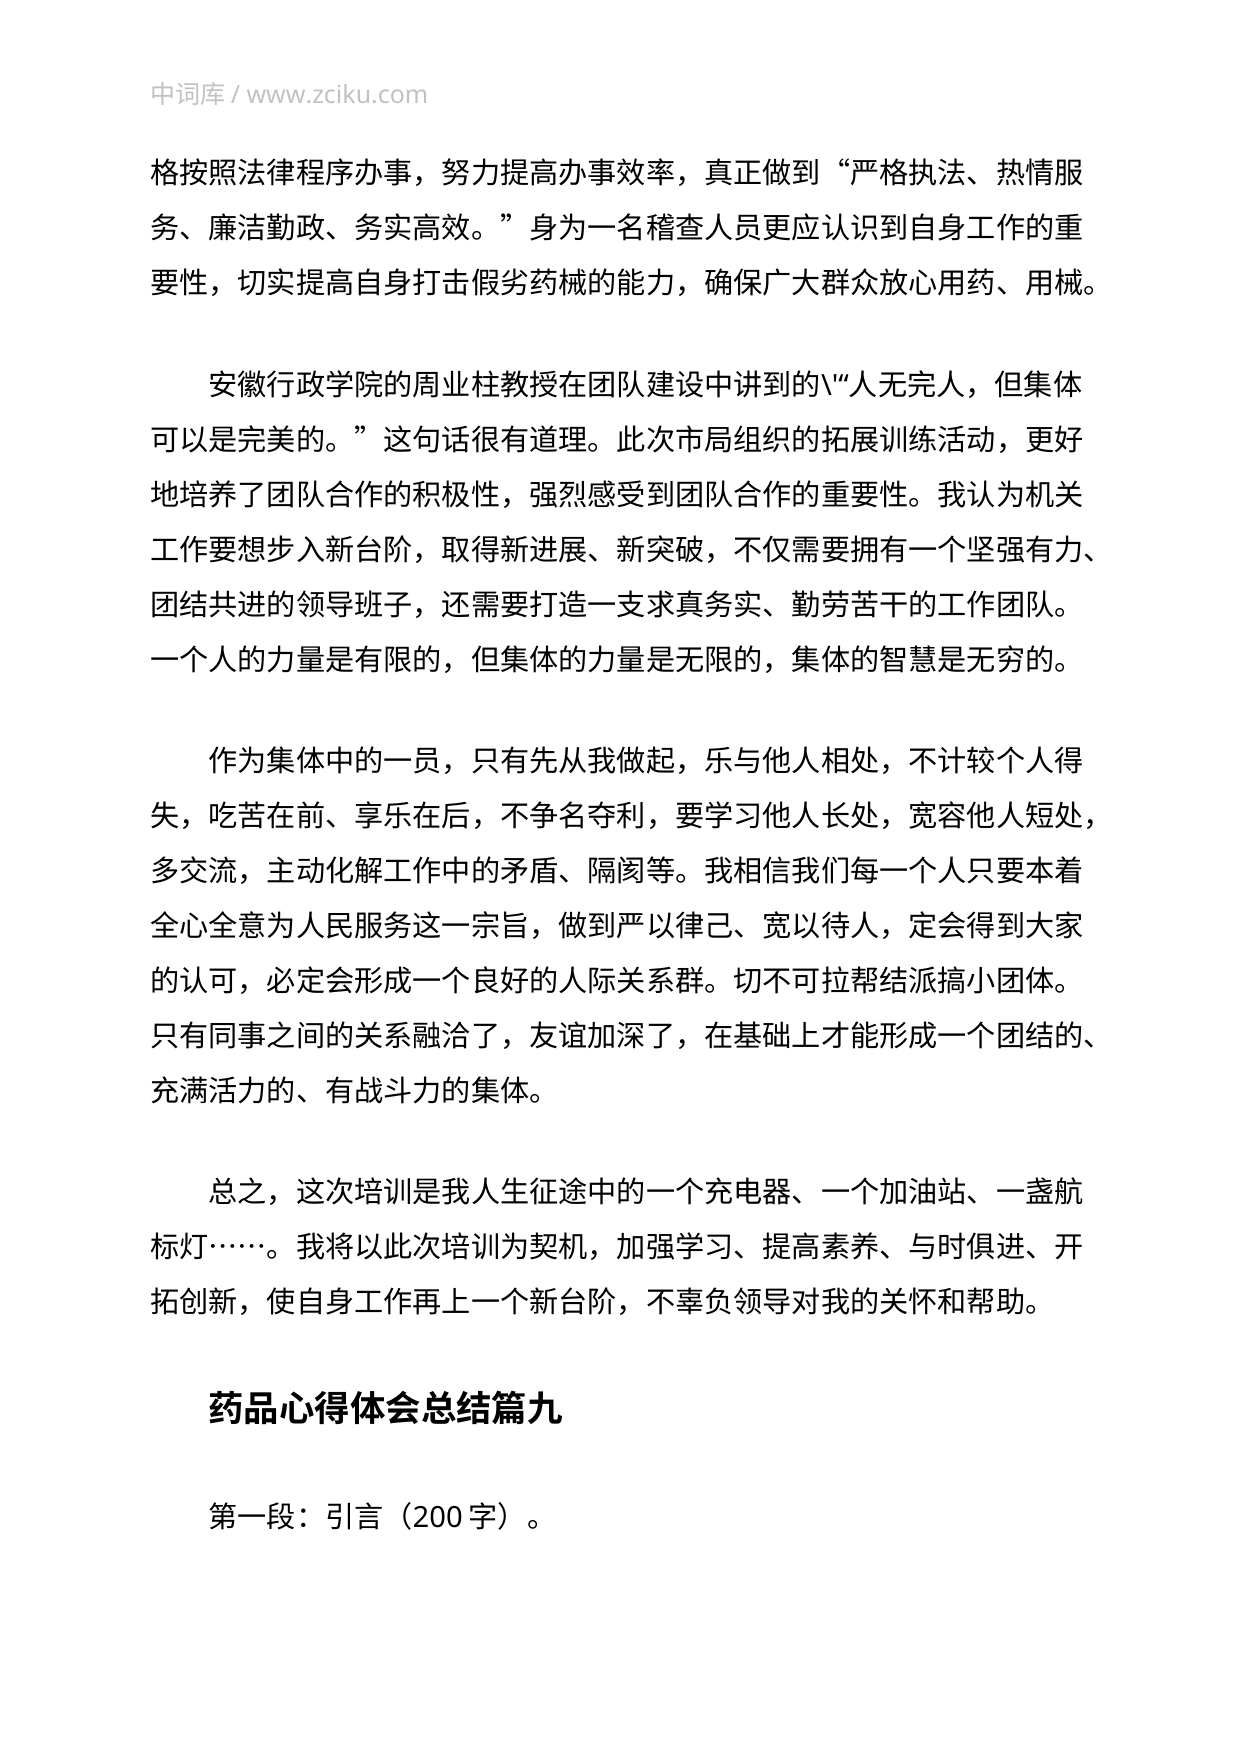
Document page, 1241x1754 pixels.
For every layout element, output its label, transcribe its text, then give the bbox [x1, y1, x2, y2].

text 药品心得体会总结篇九 [150, 1381, 1090, 1432]
text 第一段：引言（200字）。 [150, 1494, 1090, 1536]
text 总之，这次培训是我人生征途中的一个充电器、一个加油站、一盏航标灯……。我将以此次培训为契机，加强学习、提高素养、与时俱进、开拓创新，使自身工作再上一个新台阶，不辜负领导对我的关怀和帮助。 [150, 1169, 1090, 1321]
text 安徽行政学院的周业柱教授在团队建设中讲到的\'“人无完人，但集体可以是完美的。”这句话很有道理。此次市局组织的拓展训练活动，更好地培养了团队合作的积极性，强烈感受到团队合作的重要性。我认为机关工作要想步入新台阶，取得新进展、新突破，不仅需要拥有一个坚强有力、团结共进的领导班子，还需要打造一支求真务实、勤劳苦干的工作团队。一个人的力量是有限的，但集体的力量是无限的，集体的智慧是无穷的。 [150, 362, 1090, 678]
text 作为集体中的一员，只有先从我做起，乐与他人相处，不计较个人得失，吃苦在前、享乐在后，不争名夺利，要学习他人长处，宽容他人短处，多交流，主动化解工作中的矛盾、隔阂等。我相信我们每一个人只要本着全心全意为人民服务这一宗旨，做到严以律己、宽以待人，定会得到大家的认可，必定会形成一个良好的人际关系群。切不可拉帮结派搞小团体。只有同事之间的关系融洽了，友谊加深了，在基础上才能形成一个团结的、充满活力的、有战斗力的集体。 [150, 738, 1090, 1109]
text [150, 150, 1090, 302]
